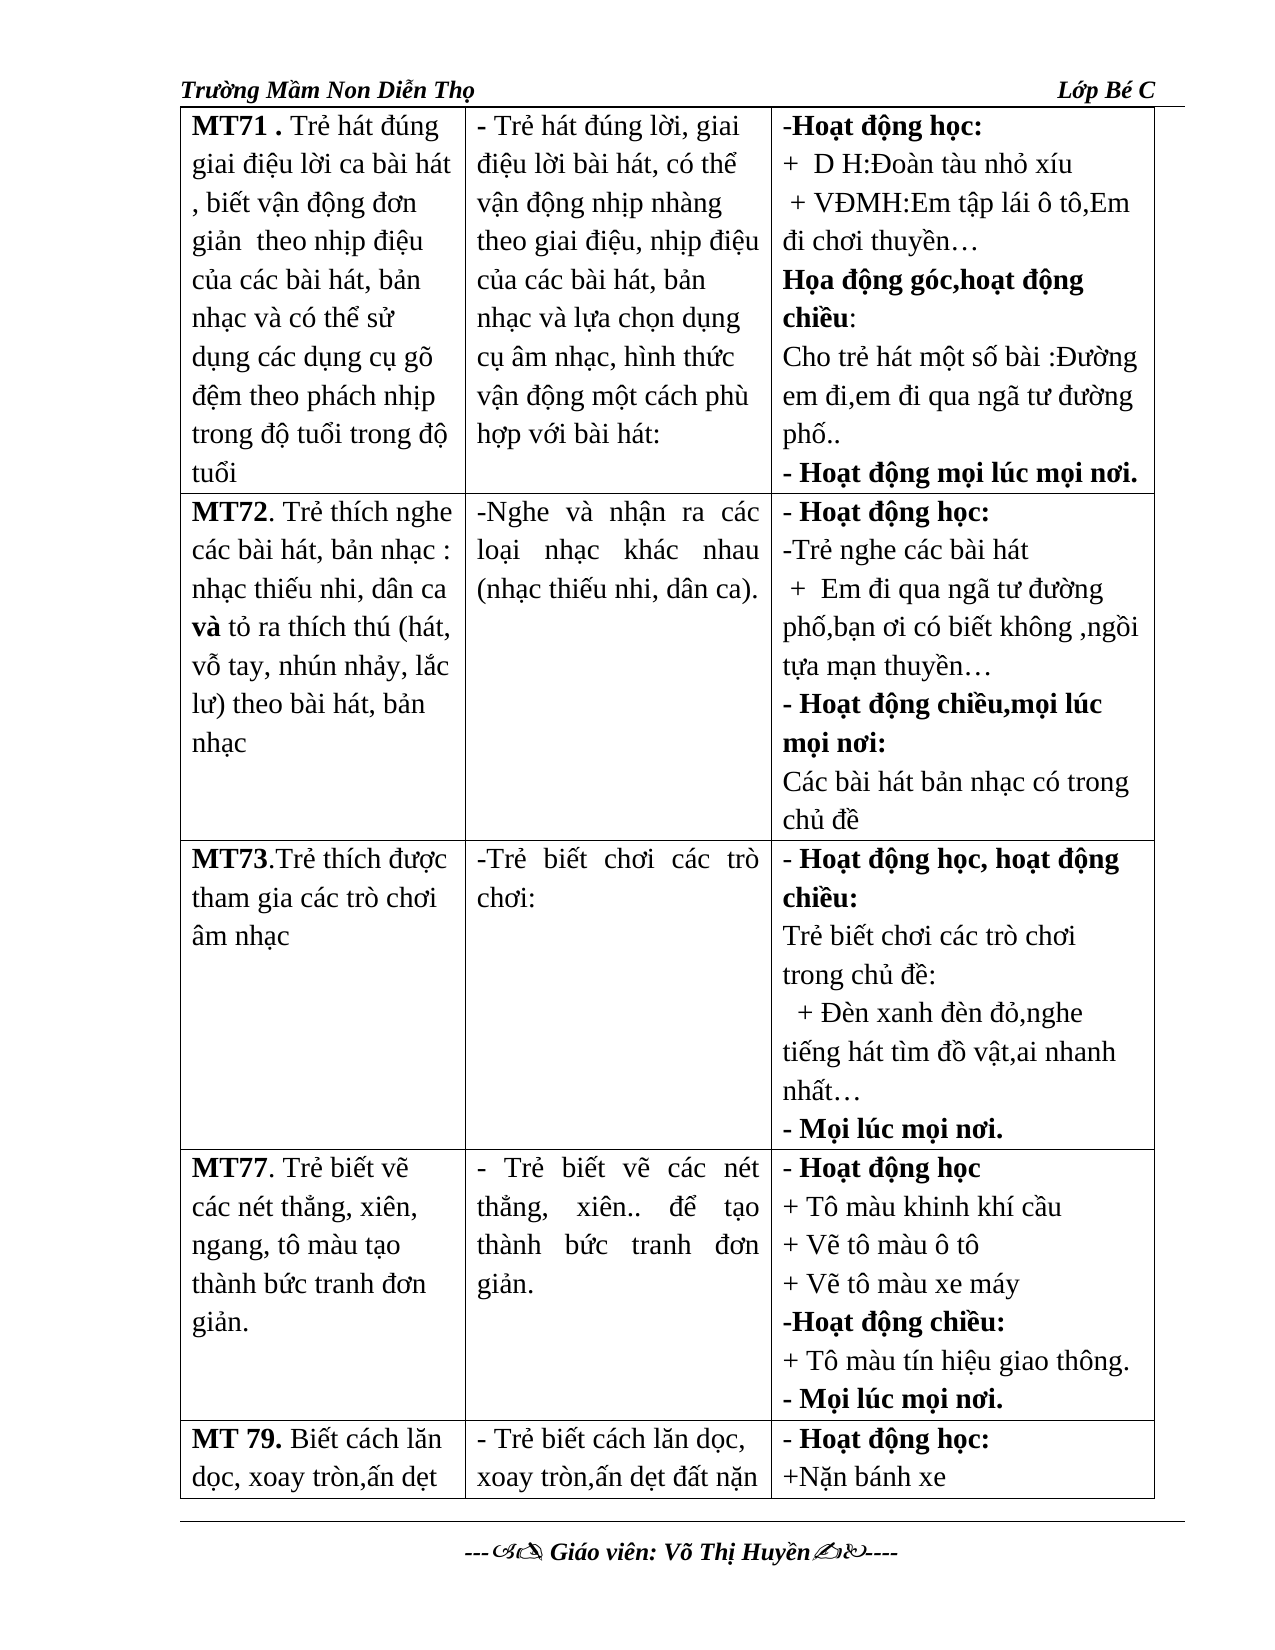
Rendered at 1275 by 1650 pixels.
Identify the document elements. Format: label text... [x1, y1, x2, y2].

table_cell -Trẻ biết chơi các trò chơi: [466, 841, 771, 1149]
table_cell - Hoạt động học + Tô màu khinh khí cầu + Vẽ tô màu ô tô + Vẽ tô màu xe máy -Hoạt động chiều: + Tô màu tín hiệu giao thông. - Mọi lúc mọi nơi. [772, 1150, 1154, 1420]
table_cell - Hoạt động học: -Trẻ nghe các bài hát + Em đi qua ngã tư đường phố,bạn ơi có biết không ,ngồi tựa mạn thuyền… - Hoạt động chiều,mọi lúc mọi nơi: Các bài hát bản nhạc có trong chủ đề [772, 494, 1154, 840]
table_cell MT73.Trẻ thích được tham gia các trò chơi âm nhạc [181, 841, 465, 1149]
table_cell - Trẻ hát đúng lời, giai điệu lời bài hát, có thể vận động nhịp nhàng theo giai điệu, nhịp điệu của các bài hát, bản nhạc và lựa chọn dụng cụ âm nhạc, hình thức vận động một cách phù hợp với bài hát: [466, 108, 771, 493]
table_cell MT72. Trẻ thích nghe các bài hát, bản nhạc : nhạc thiếu nhi, dân ca và tỏ ra thích thú (hát, vỗ tay, nhún nhảy, lắc lư) theo bài hát, bản nhạc [181, 494, 465, 840]
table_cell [181, 1421, 465, 1497]
table_cell -Nghe và nhận ra các loại nhạc khác nhau (nhạc thiếu nhi, dân ca). [466, 494, 771, 840]
table_cell -Hoạt động học: + D H:Đoàn tàu nhỏ xíu + VĐMH:Em tập lái ô tô,Em đi chơi thuyền… Họa động góc,hoạt động chiều: Cho trẻ hát một số bài :Đường em đi,em đi qua ngã tư đường phố.. - Hoạt động mọi lúc mọi nơi. [772, 108, 1154, 493]
table_cell - Trẻ biết vẽ các nét thẳng, xiên.. để tạo thành bức tranh đơn giản. [466, 1150, 771, 1420]
table_cell - Hoạt động học, hoạt động chiều: Trẻ biết chơi các trò chơi trong chủ đề: + Đèn xanh đèn đỏ,nghe tiếng hát tìm đồ vật,ai nhanh nhất… - Mọi lúc mọi nơi. [772, 841, 1154, 1149]
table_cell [772, 1421, 1154, 1497]
table_cell MT71 . Trẻ hát đúng giai điệu lời ca bài hát , biết vận động đơn giản theo nhịp điệu của các bài hát, bản nhạc và có thể sử dụng các dụng cụ gõ đệm theo phách nhịp trong độ tuổi trong độ tuổi [181, 108, 465, 493]
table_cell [466, 1421, 771, 1497]
table_cell MT77. Trẻ biết vẽ các nét thẳng, xiên, ngang, tô màu tạo thành bức tranh đơn giản. [181, 1150, 465, 1420]
